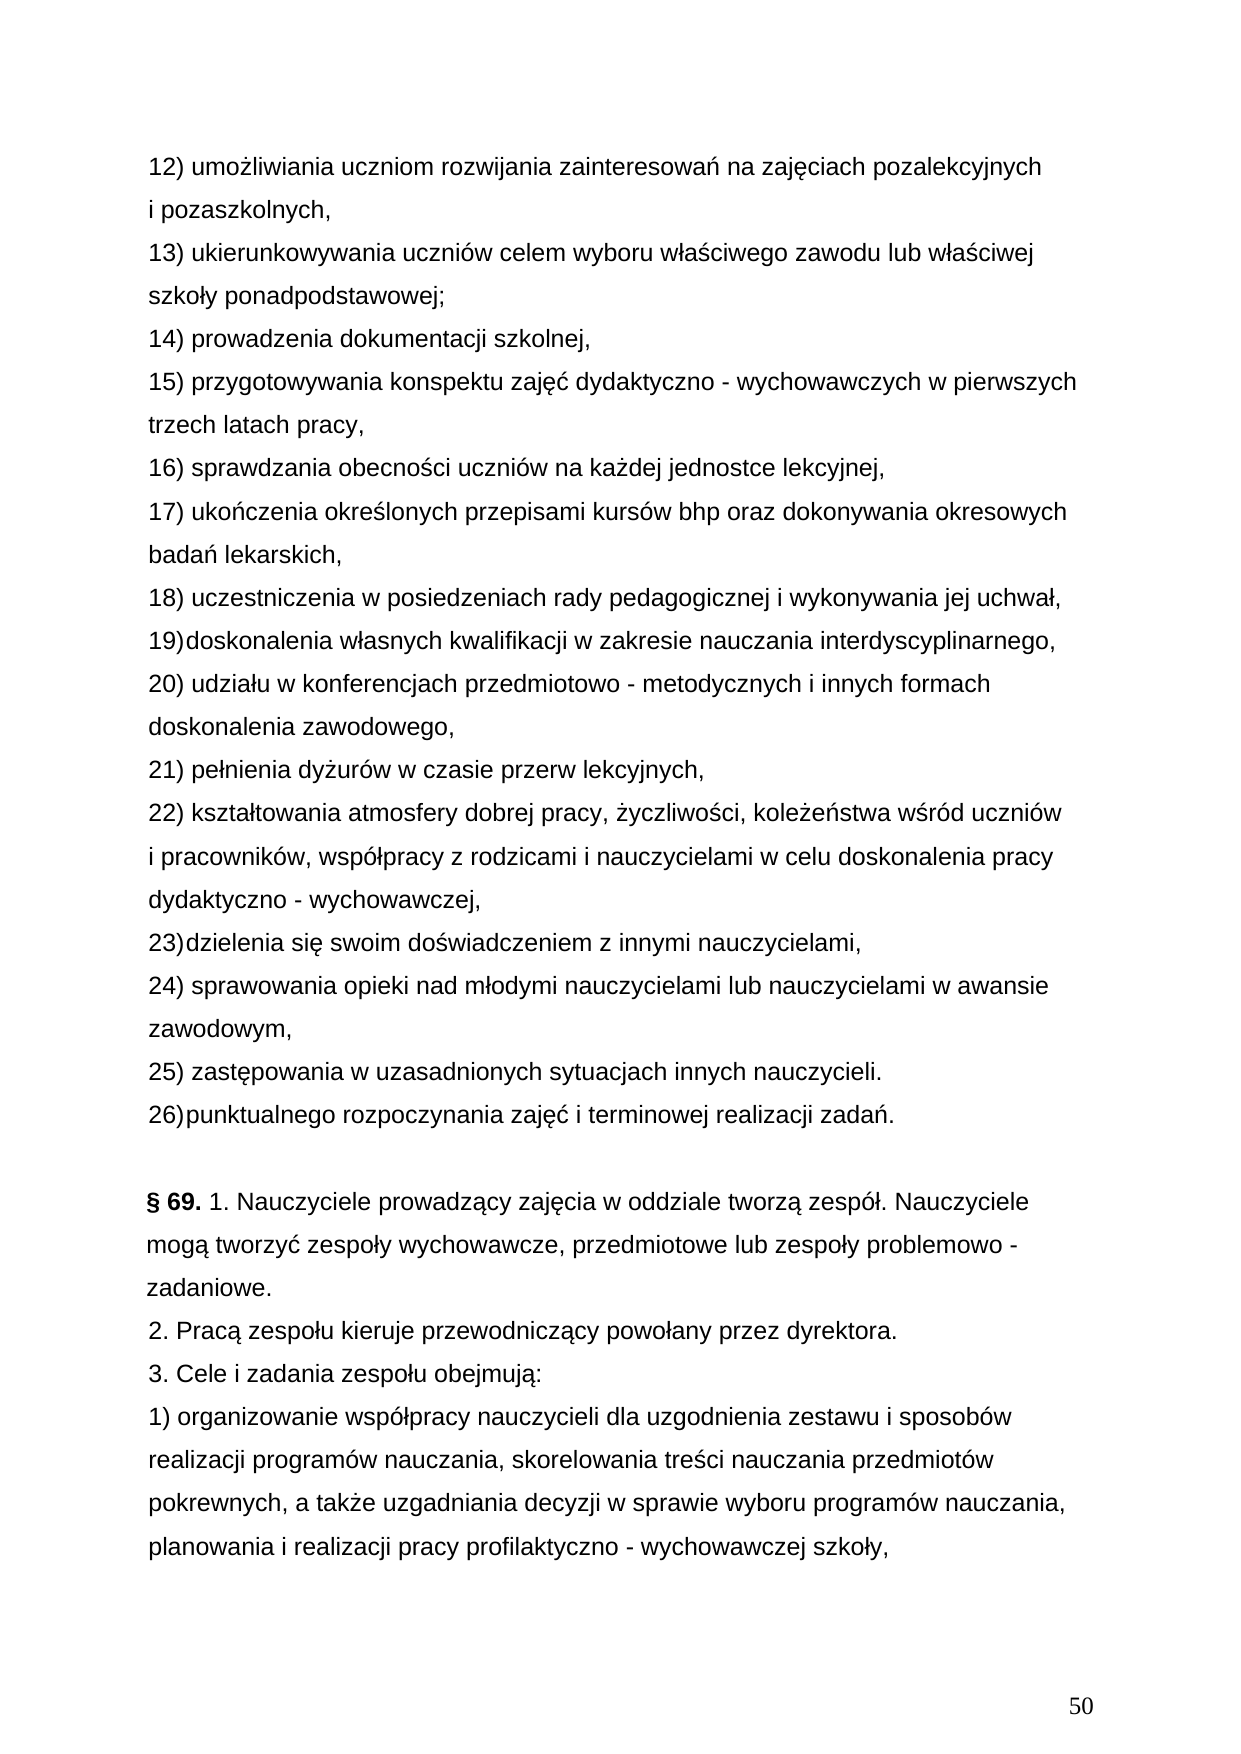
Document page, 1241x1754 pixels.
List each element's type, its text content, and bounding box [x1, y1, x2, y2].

text 17) ukończenia określonych przepisami kursów bhp oraz dokonywania okresowych badań lekarskich, [148, 496, 1093, 568]
text 25) zastępowania w uzasadnionych sytuacjach innych nauczycieli. [148, 1057, 1093, 1086]
text 15) przygotowywania konspektu zajęć dydaktyczno - wychowawczych w pierwszych trzech latach pracy, [148, 367, 1093, 439]
list dzielenia się swoim doświadczeniem z innymi nauczycielami, [148, 928, 1093, 956]
text 3. Cele i zadania zespołu obejmują: [148, 1359, 1093, 1388]
text 21) pełnienia dyżurów w czasie przerw lekcyjnych, [148, 755, 1093, 784]
text 22) kształtowania atmosfery dobrej pracy, życzliwości, koleżeństwa wśród uczniów i pracowników, współpracy z rodzicami i nauczycielami w celu doskonalenia pracy dydaktyczno - wychowawczej, [148, 798, 1091, 913]
text 14) prowadzenia dokumentacji szkolnej, [148, 324, 1093, 353]
text 1) organizowanie współpracy nauczycieli dla uzgodnienia zestawu i sposobów realizacji programów nauczania, skorelowania treści nauczania przedmiotów pokrewnych, a także uzgadniania decyzji w sprawie wyboru programów nauczania, planowania i realizacji pracy profilaktyczno - wychowawczej szkoły, [148, 1402, 1091, 1560]
text 13) ukierunkowywania uczniów celem wyboru właściwego zawodu lub właściwej szkoły ponadpodstawowej; [148, 238, 1093, 309]
subtitle § 69. 1. Nauczyciele prowadzący zajęcia w oddziale tworzą zespół. Nauczyciele mogą tworzyć zespoły wychowawcze, przedmiotowe lub zespoły problemowo - zadaniowe. [146, 1186, 1093, 1301]
text 16) sprawdzania obecności uczniów na każdej jednostce lekcyjnej, [148, 453, 1093, 482]
text 20) udziału w konferencjach przedmiotowo - metodycznych i innych formach doskonalenia zawodowego, [148, 669, 1093, 741]
text 2. Pracą zespołu kieruje przewodniczący powołany przez dyrektora. [148, 1316, 1093, 1344]
text 12) umożliwiania uczniom rozwijania zainteresowań na zajęciach pozalekcyjnych i pozaszkolnych, [148, 151, 1093, 223]
text 24) sprawowania opieki nad młodymi nauczycielami lub nauczycielami w awansie zawodowym, [148, 971, 1093, 1043]
list punktualnego rozpoczynania zajęć i terminowej realizacji zadań. [148, 1100, 1093, 1129]
text 18) uczestniczenia w posiedzeniach rady pedagogicznej i wykonywania jej uchwał, [148, 583, 1093, 611]
list doskonalenia własnych kwalifikacji w zakresie nauczania interdyscyplinarnego, [148, 626, 1093, 654]
